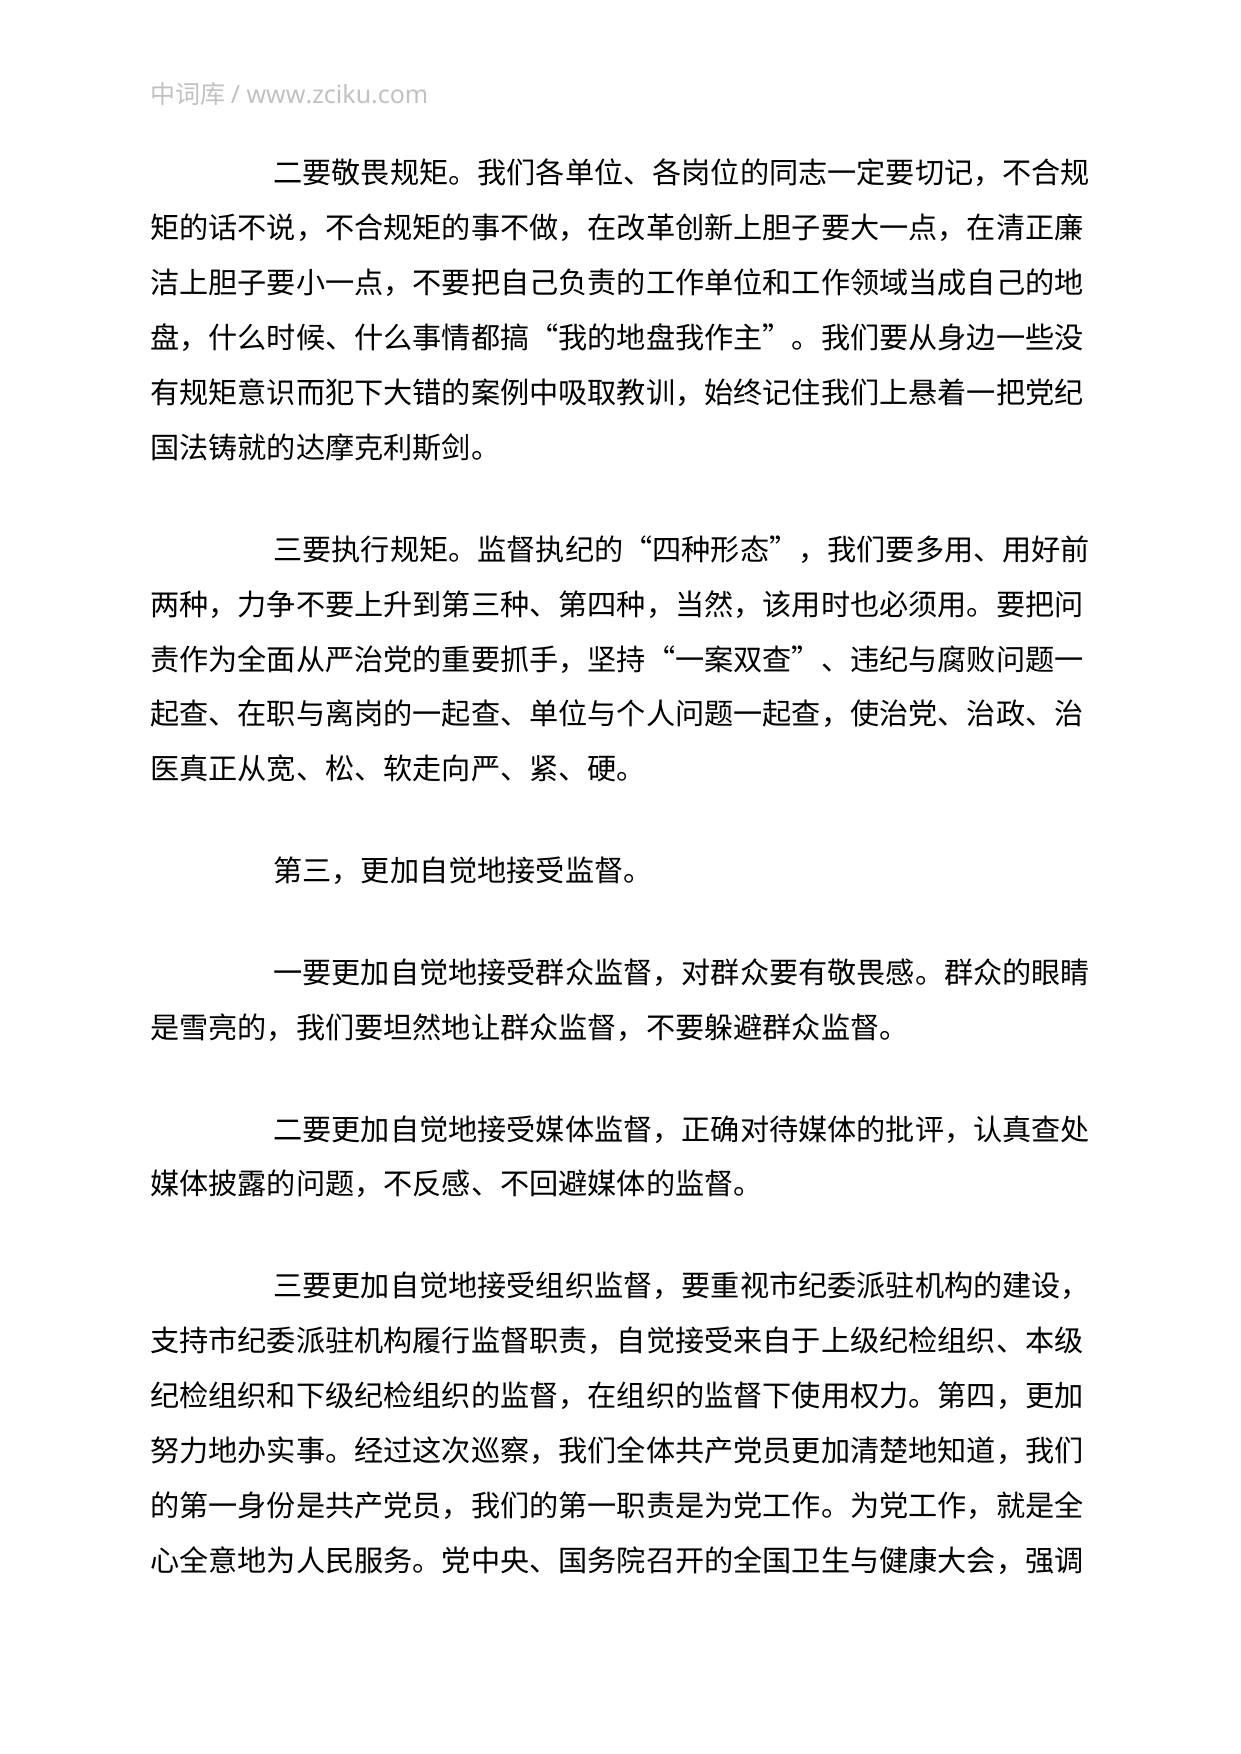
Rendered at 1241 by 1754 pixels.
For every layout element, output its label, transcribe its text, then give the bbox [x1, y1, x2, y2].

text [150, 1263, 1090, 1579]
text 二要更加自觉地接受媒体监督，正确对待媒体的批评，认真查处媒体披露的问题，不反感、不回避媒体的监督。 [150, 1106, 1090, 1203]
text 二要敬畏规矩。我们各单位、各岗位的同志一定要切记，不合规矩的话不说，不合规矩的事不做，在改革创新上胆子要大一点，在清正廉洁上胆子要小一点，不要把自己负责的工作单位和工作领域当成自己的地盘，什么时候、什么事情都搞“我的地盘我作主”。我们要从身边一些没有规矩意识而犯下大错的案例中吸取教训，始终记住我们上悬着一把党纪国法铸就的达摩克利斯剑。 [150, 150, 1090, 467]
text 一要更加自觉地接受群众监督，对群众要有敬畏感。群众的眼睛是雪亮的，我们要坦然地让群众监督，不要躲避群众监督。 [150, 949, 1090, 1047]
text 三要执行规矩。监督执纪的“四种形态”，我们要多用、用好前两种，力争不要上升到第三种、第四种，当然，该用时也必须用。要把问责作为全面从严治党的重要抓手，坚持“一案双查”、违纪与腐败问题一起查、在职与离岗的一起查、单位与个人问题一起查，使治党、治政、治医真正从宽、松、软走向严、紧、硬。 [150, 526, 1090, 788]
text 第三，更加自觉地接受监督。 [150, 848, 1090, 890]
